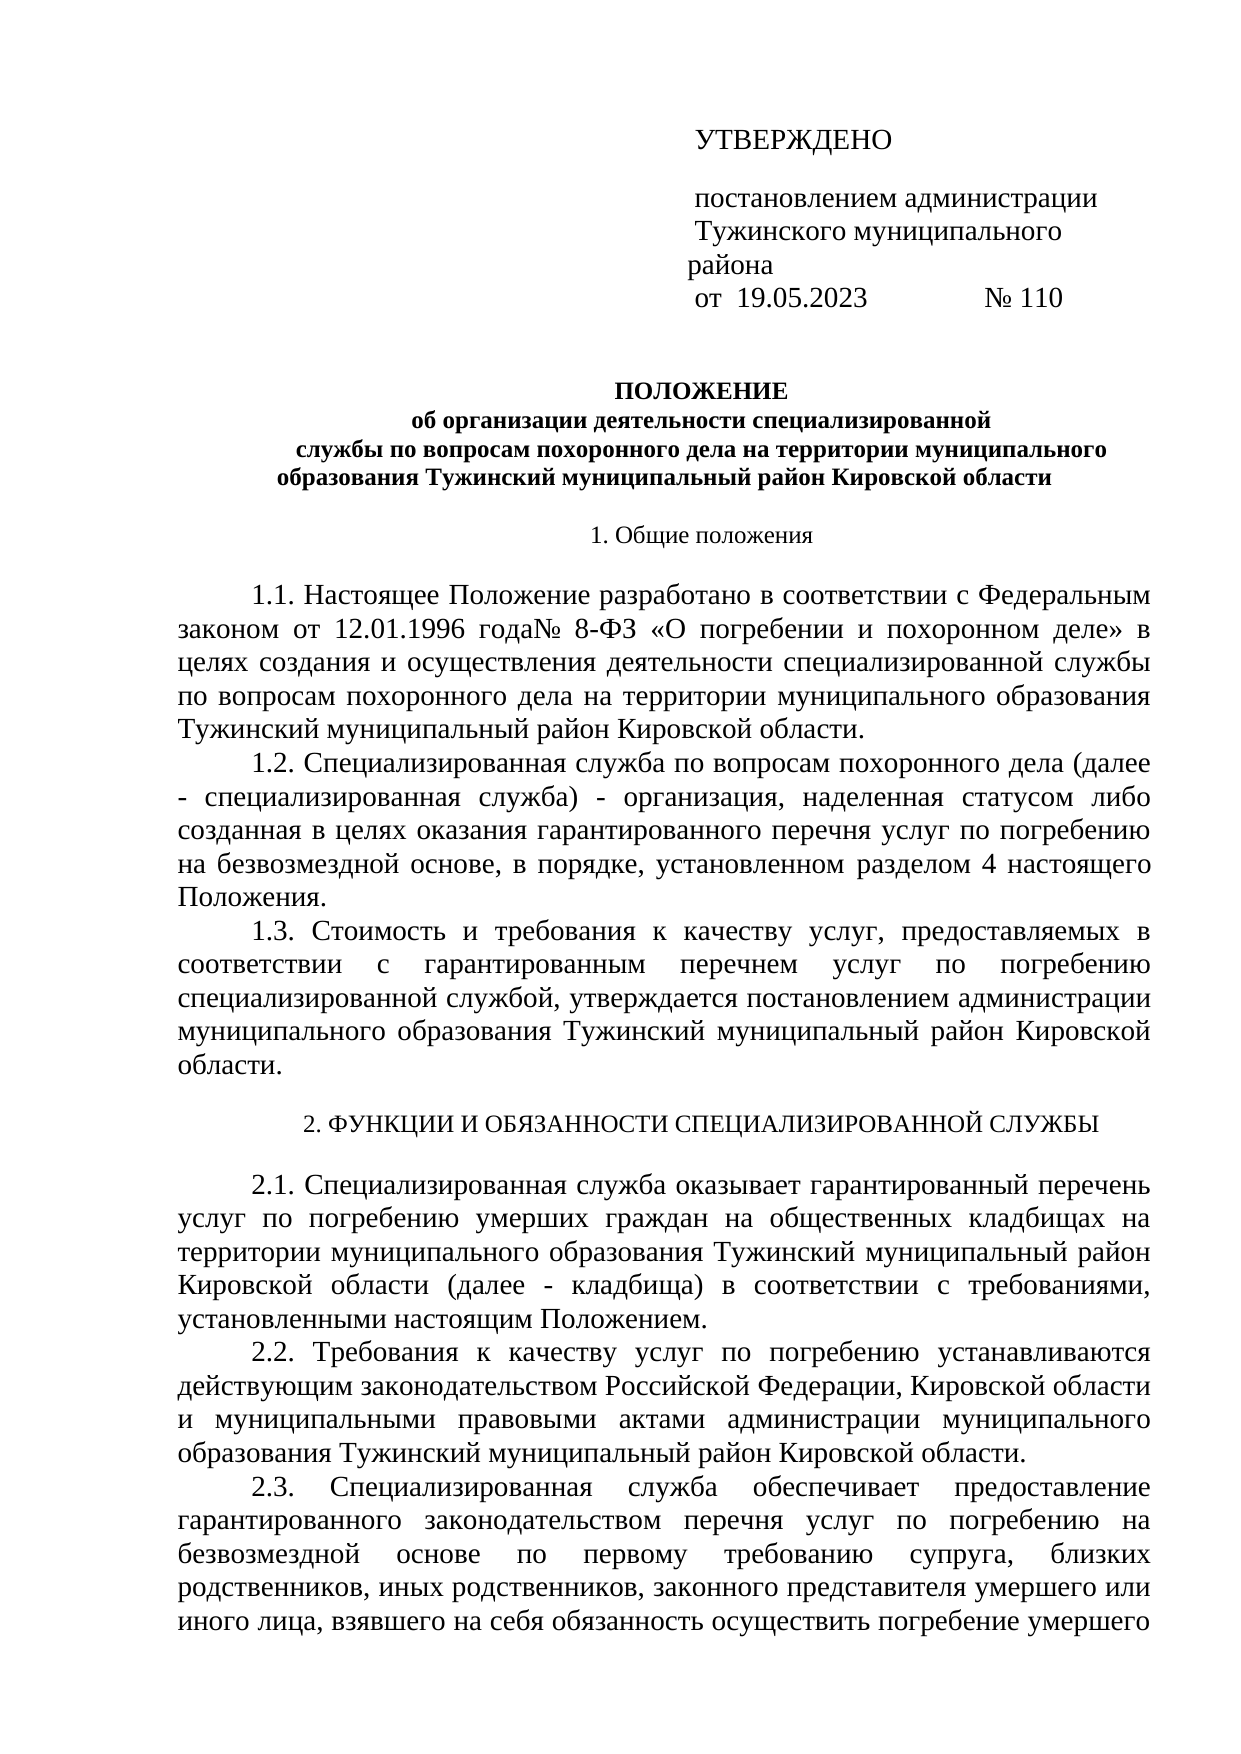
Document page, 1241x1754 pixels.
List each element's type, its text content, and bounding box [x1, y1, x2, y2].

title об организации деятельности специализированной [177, 405, 1152, 434]
text 2. ФУНКЦИИ И ОБЯЗАННОСТИ СПЕЦИАЛИЗИРОВАННОЙ СЛУЖБЫ [177, 1109, 1152, 1138]
table_header УТВЕРЖДЕНО постановлением администрации Тужинского муниципального района от 19.05.2023 № 110 [676, 122, 1152, 347]
text 1.2. Специализированная служба по вопросам похоронного дела (далее - специализированная служба) - организация, наделенная статусом либо созданная в целях оказания гарантированного перечня услуг по погребению на безвозмездной основе, в порядке, установленном разделом 4 настоящего Положения. [177, 745, 1152, 913]
title службы по вопросам похоронного дела на территории муниципального образования Тужинский муниципальный район Кировской области [177, 434, 1152, 491]
text 2.1. Специализированная служба оказывает гарантированный перечень услуг по погребению умерших граждан на общественных кладбищах на территории муниципального образования Тужинский муниципальный район Кировской области (далее - кладбища) в соответствии с требованиями, установленными настоящим Положением. [177, 1167, 1152, 1334]
text 1.3. Стоимость и требования к качеству услуг, предоставляемых в соответствии с гарантированным перечнем услуг по погребению специализированной службой, утверждается постановлением администрации муниципального образования Тужинский муниципальный район Кировской области. [177, 913, 1152, 1081]
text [177, 1469, 1152, 1636]
text 1. Общие положения [177, 520, 1152, 549]
text 1.1. Настоящее Положение разработано в соответствии с Федеральным законом от 12.01.1996 года№ 8-ФЗ «О погребении и похоронном деле» в целях создания и осуществления деятельности специализированной службы по вопросам похоронного дела на территории муниципального образования Тужинский муниципальный район Кировской области. [177, 577, 1152, 745]
text 2.2. Требования к качеству услуг по погребению устанавливаются действующим законодательством Российской Федерации, Кировской области и муниципальными правовыми актами администрации муниципального образования Тужинский муниципальный район Кировской области. [177, 1334, 1152, 1469]
title ПОЛОЖЕНИЕ [177, 376, 1152, 405]
